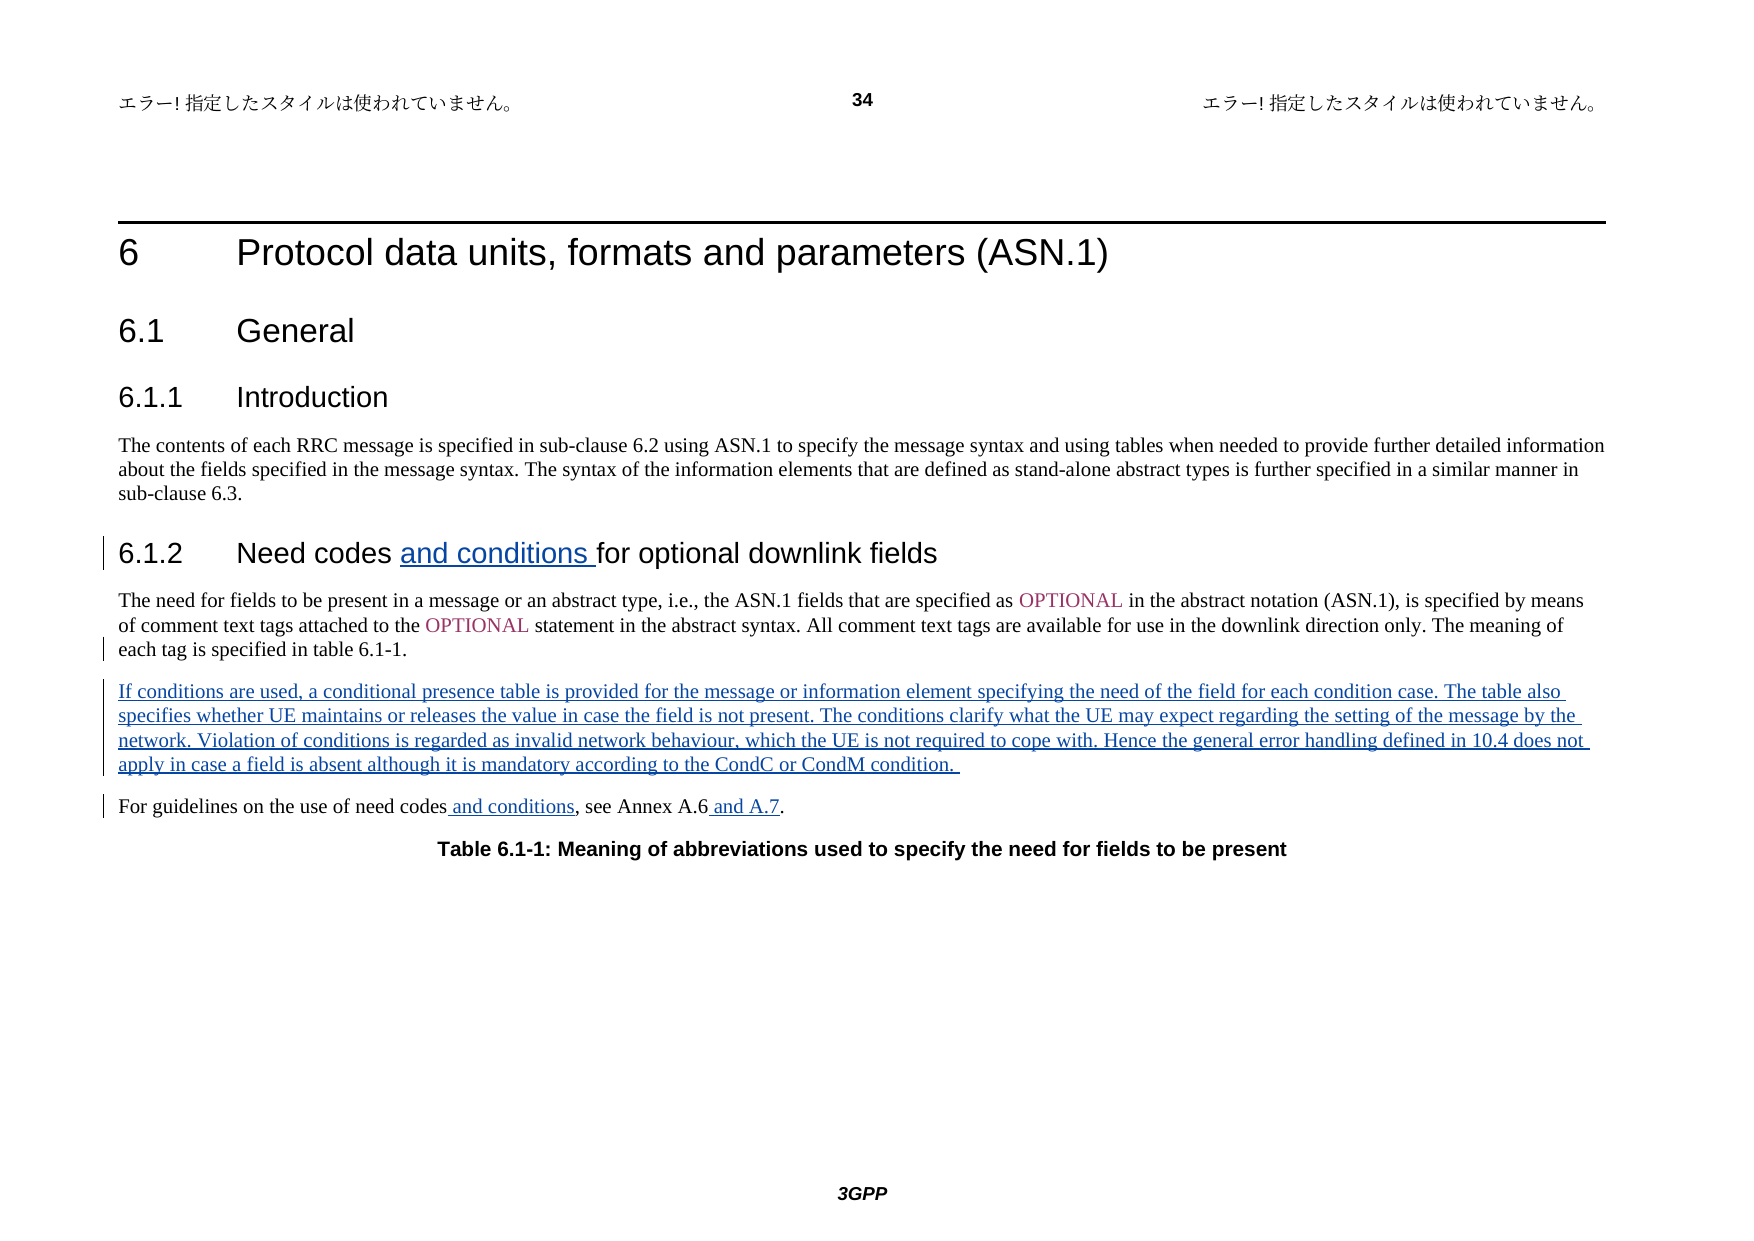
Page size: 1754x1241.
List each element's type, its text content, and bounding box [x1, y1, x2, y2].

text Table 6.1-1: Meaning of abbreviations used to specify the need for fields to be present [118, 837, 1606, 861]
subtitle 6.1.2 Need codes for optional downlink fields [118, 536, 1606, 570]
text The need for fields to be present in a message or an abstract type, i.e., the ASN.1 fields that are specified as OPTIONAL in the abstract notation (ASN.1), is specified by means of comment text tags attached to the OPTIONAL statement in the abstract syntax. All comment text tags are available for use in the downlink direction only. The meaning of each tag is specified in table 6.1-1. [118, 588, 1606, 661]
subtitle 6 Protocol data units, formats and parameters (ASN.1) [118, 224, 1606, 273]
subtitle 6.1.1 Introduction [118, 380, 1606, 414]
subtitle 6.1 General [118, 311, 1606, 349]
text For guidelines on the use of need codes, see Annex A.6. [118, 794, 1606, 818]
text The contents of each RRC message is specified in sub-clause 6.2 using ASN.1 to specify the message syntax and using tables when needed to provide further detailed information about the fields specified in the message syntax. The syntax of the information elements that are defined as stand-alone abstract types is further specified in a similar manner in sub-clause 6.3. [118, 433, 1606, 505]
